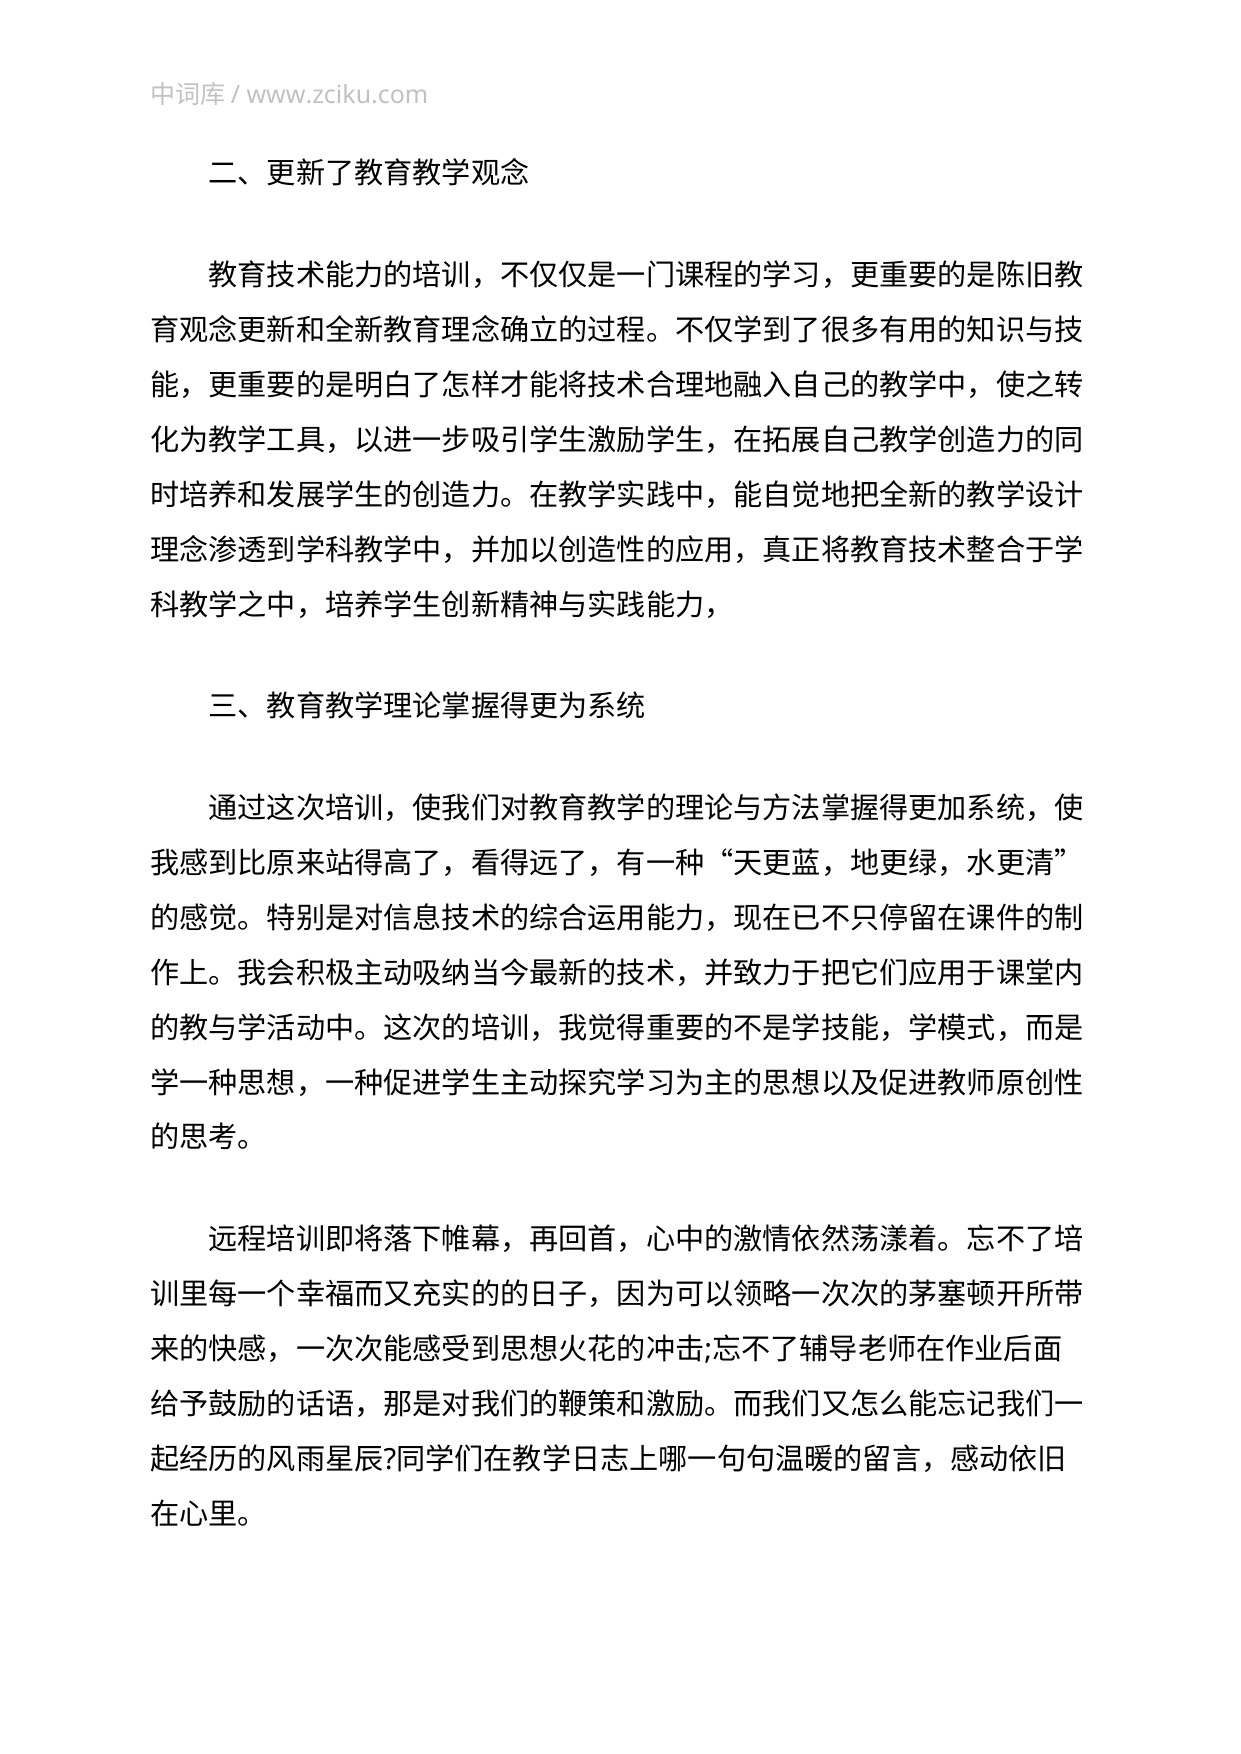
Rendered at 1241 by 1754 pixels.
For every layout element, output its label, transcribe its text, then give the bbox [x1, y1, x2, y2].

text 通过这次培训，使我们对教育教学的理论与方法掌握得更加系统，使我感到比原来站得高了，看得远了，有一种“天更蓝，地更绿，水更清”的感觉。特别是对信息技术的综合运用能力，现在已不只停留在课件的制作上。我会积极主动吸纳当今最新的技术，并致力于把它们应用于课堂内的教与学活动中。这次的培训，我觉得重要的不是学技能，学模式，而是学一种思想，一种促进学生主动探究学习为主的思想以及促进教师原创性的思考。 [150, 785, 1090, 1156]
text 教育技术能力的培训，不仅仅是一门课程的学习，更重要的是陈旧教育观念更新和全新教育理念确立的过程。不仅学到了很多有用的知识与技能，更重要的是明白了怎样才能将技术合理地融入自己的教学中，使之转化为教学工具，以进一步吸引学生激励学生，在拓展自己教学创造力的同时培养和发展学生的创造力。在教学实践中，能自觉地把全新的教学设计理念渗透到学科教学中，并加以创造性的应用，真正将教育技术整合于学科教学之中，培养学生创新精神与实践能力， [150, 252, 1090, 623]
text 远程培训即将落下帷幕，再回首，心中的激情依然荡漾着。忘不了培训里每一个幸福而又充实的的日子，因为可以领略一次次的茅塞顿开所带来的快感，一次次能感受到思想火花的冲击;忘不了辅导老师在作业后面给予鼓励的话语，那是对我们的鞭策和激励。而我们又怎么能忘记我们一起经历的风雨星辰?同学们在教学日志上哪一句句温暖的留言，感动依旧在心里。 [150, 1216, 1090, 1533]
text 二、更新了教育教学观念 [150, 150, 1090, 192]
text 三、教育教学理论掌握得更为系统 [150, 683, 1090, 725]
